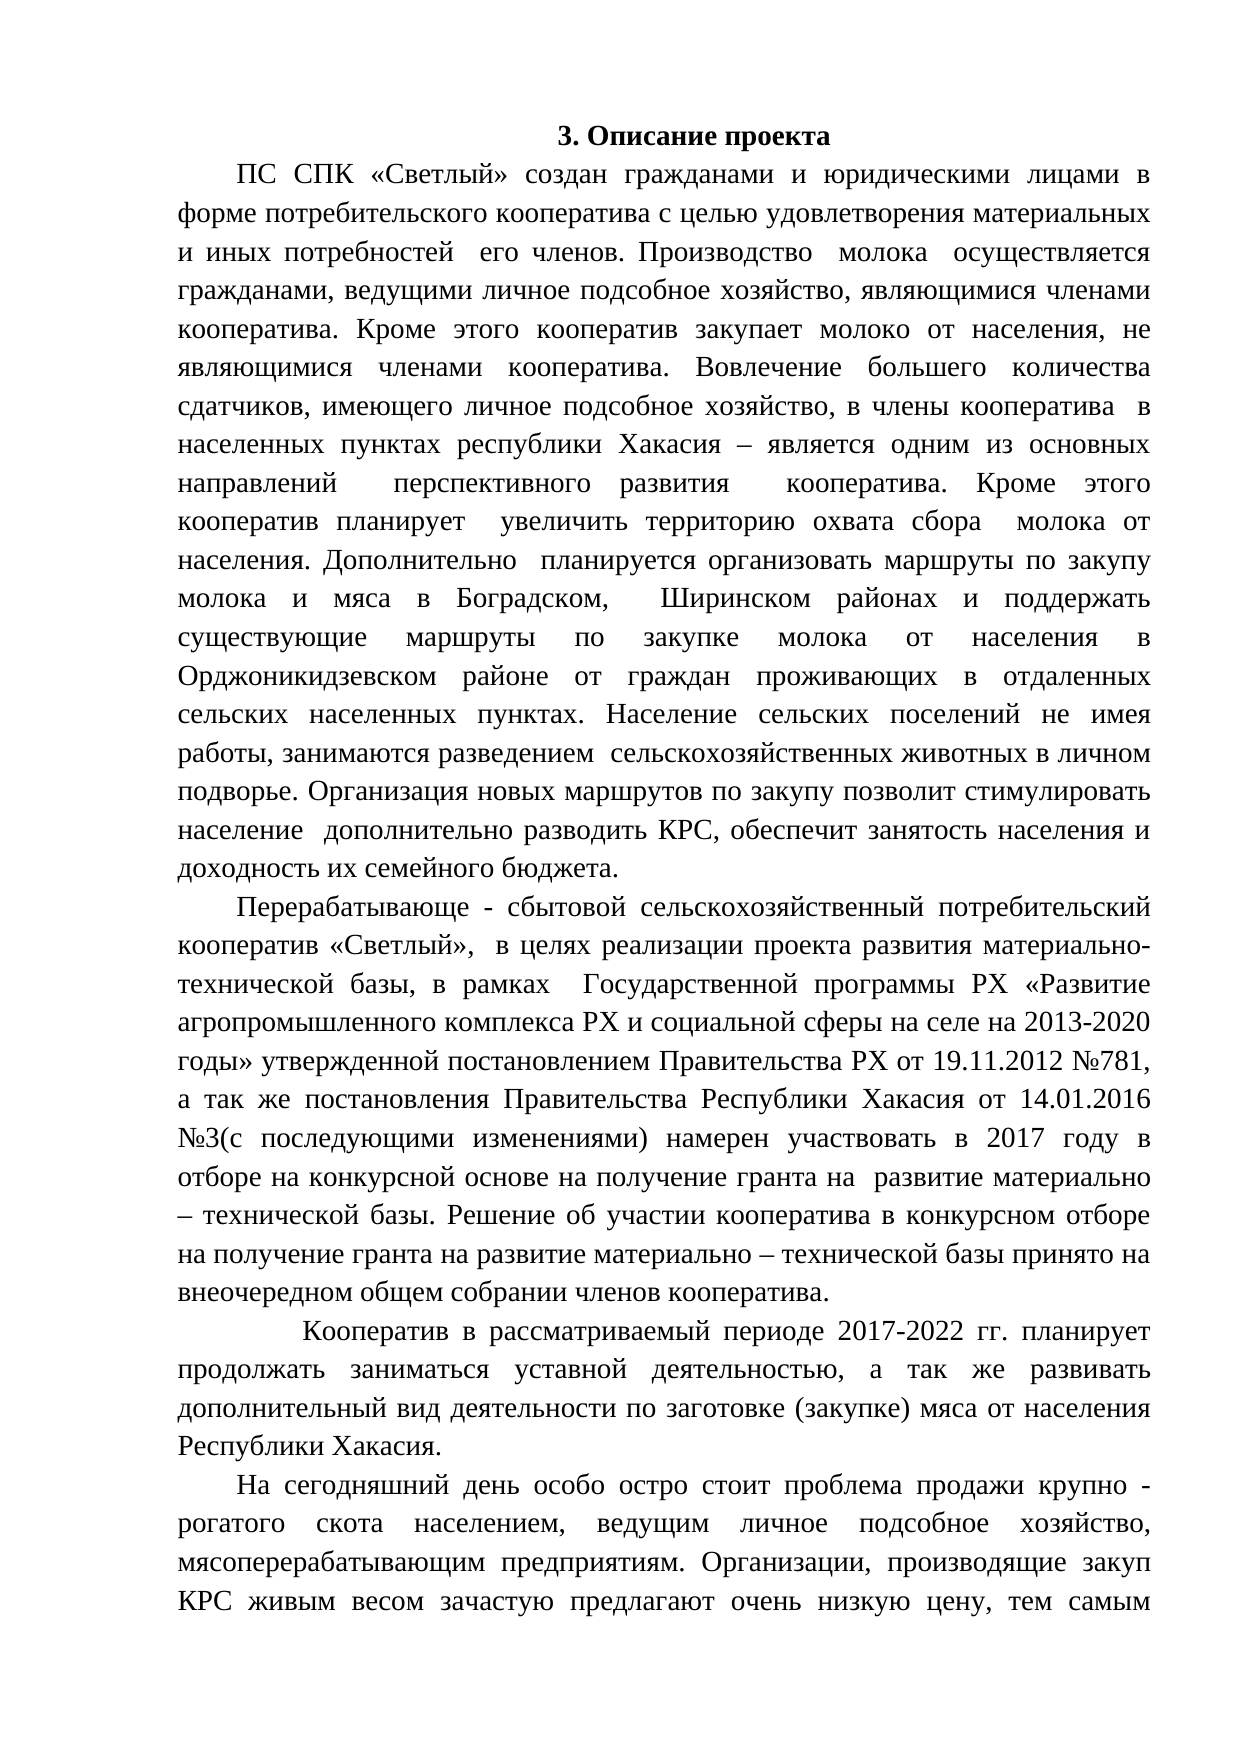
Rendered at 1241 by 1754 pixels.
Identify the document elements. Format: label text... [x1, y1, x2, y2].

text ПС СПК «Светлый» создан гражданами и юридическими лицами в форме потребительского кооператива с целью удовлетворения материальных и иных потребностей его членов. Производство молока осуществляется гражданами, ведущими личное подсобное хозяйство, являющимися членами кооператива. Кроме этого кооператив закупает молоко от населения, не являющимися членами кооператива. Вовлечение большего количества сдатчиков, имеющего личное подсобное хозяйство, в члены кооператива в населенных пунктах республики Хакасия – является одним из основных направлений перспективного развития кооператива. Кроме этого кооператив планирует увеличить территорию охвата сбора молока от населения. Дополнительно планируется организовать маршруты по закупу молока и мяса в Боградском, Ширинском районах и поддержать существующие маршруты по закупке молока от населения в Орджоникидзевском районе от граждан проживающих в отдаленных сельских населенных пунктах. Население сельских поселений не имея работы, занимаются разведением сельскохозяйственных животных в личном подворье. Организация новых маршрутов по закупу позволит стимулировать население дополнительно разводить КРС, обеспечит занятость населения и доходность их семейного бюджета. [177, 157, 1152, 884]
text Перерабатывающе - сбытовой сельскохозяйственный потребительский кооператив «Светлый», в целях реализации проекта развития материально-технической базы, в рамках Государственной программы РХ «Развитие агропромышленного комплекса РХ и социальной сферы на селе на 2013-2020 годы» утвержденной постановлением Правительства РХ от 19.11.2012 №781, а так же постановления Правительства Республики Хакасия от 14.01.2016 №3(с последующими изменениями) намерен участвовать в 2017 году в отборе на конкурсной основе на получение гранта на развитие материально – технической базы. Решение об участии кооператива в конкурсном отборе на получение гранта на развитие материально – технической базы принято на внеочередном общем собрании членов кооператива. [177, 889, 1152, 1308]
text 3. Описание проекта [177, 118, 1152, 152]
text Кооператив в рассматриваемый периоде 2017-2022 гг. планирует продолжать заниматься уставной деятельностью, а так же развивать дополнительный вид деятельности по заготовке (закупке) мяса от населения Республики Хакасия. [177, 1313, 1152, 1462]
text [177, 1467, 1152, 1616]
